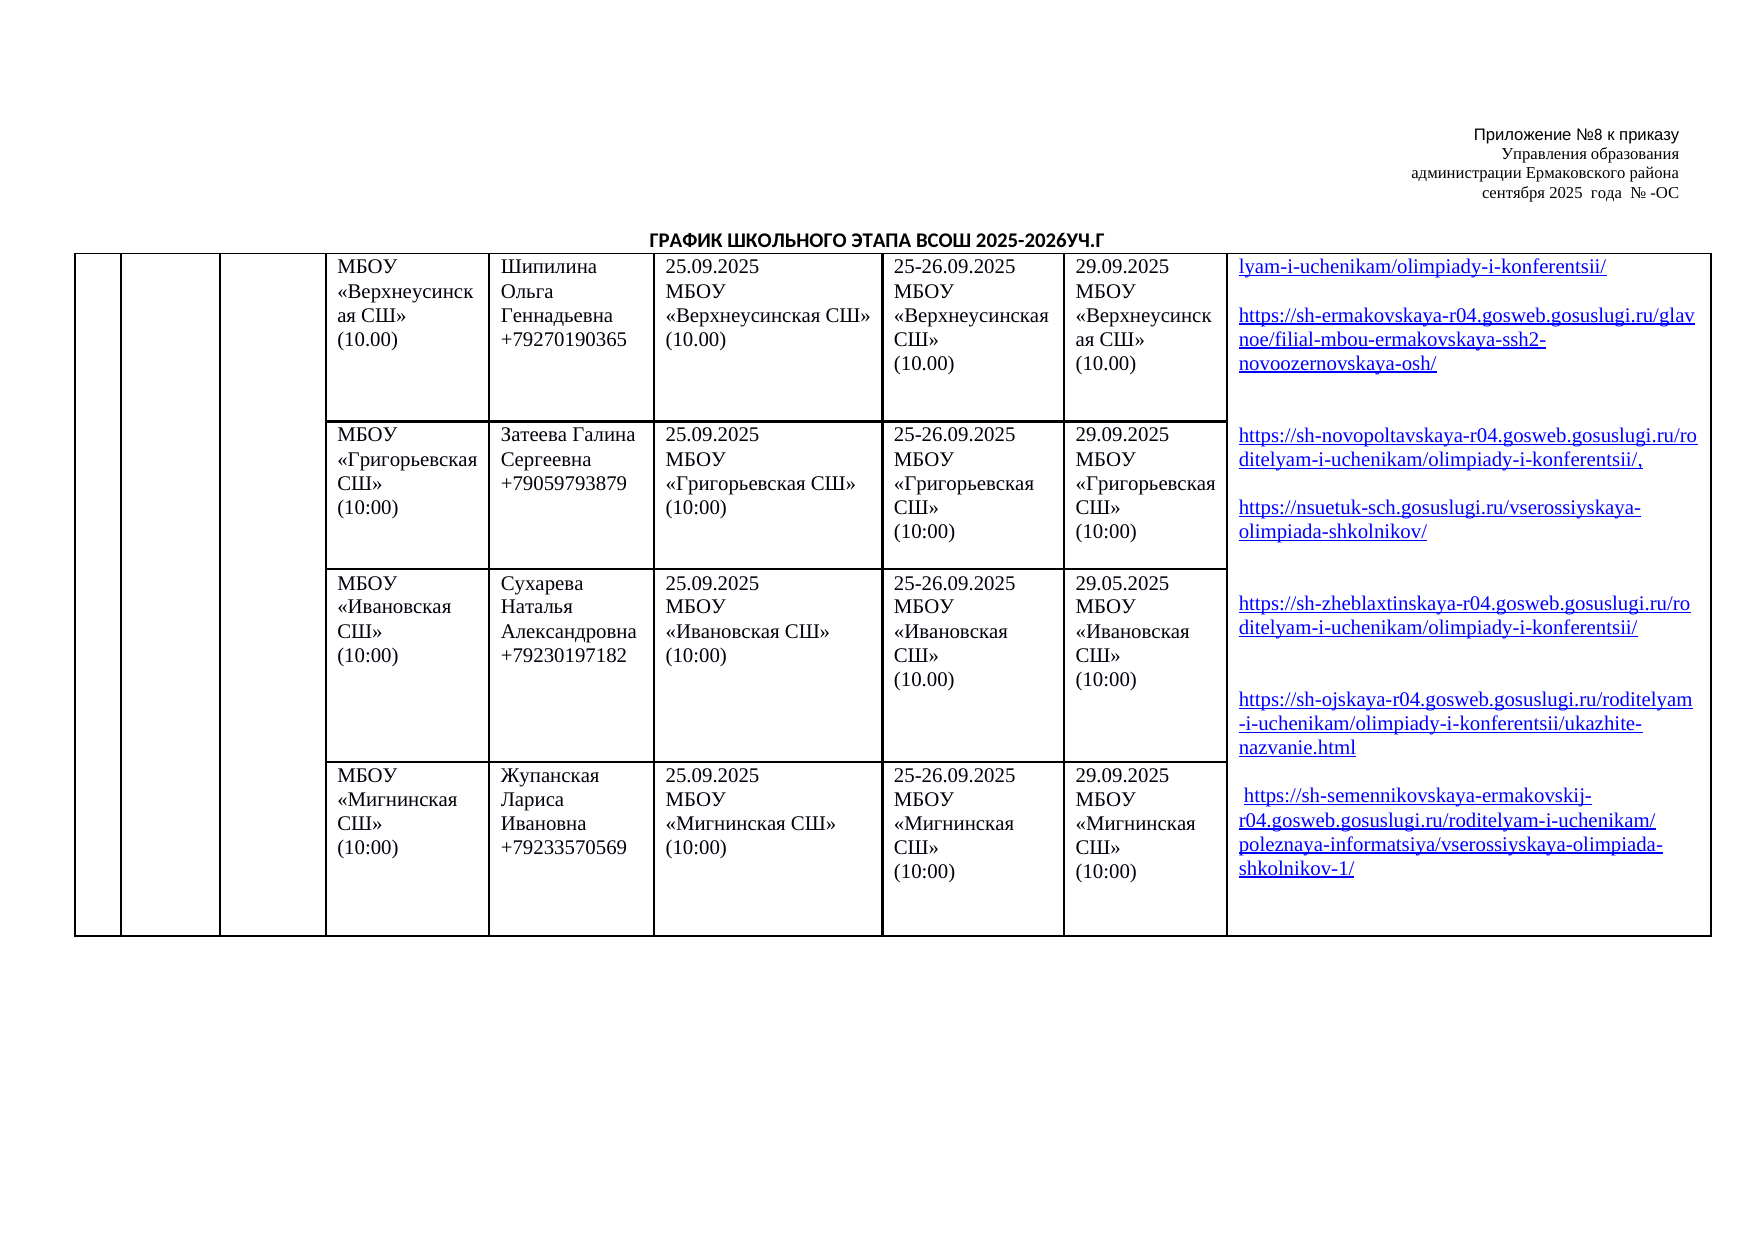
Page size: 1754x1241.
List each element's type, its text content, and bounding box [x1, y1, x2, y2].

table_cell 25-26.09.2025 МБОУ «Мигнинская СШ» (10:00) [884, 763, 1063, 935]
table_cell Шипилина Ольга Геннадьевна +79270190365 [490, 254, 653, 420]
table_cell Сухарева Наталья Александровна +79230197182 [490, 570, 653, 761]
table_cell 25.09.2025 МБОУ «Григорьевская СШ» (10:00) [655, 423, 881, 568]
table_cell Жупанская Лариса Ивановна +79233570569 [490, 763, 653, 935]
table_cell МБОУ «Мигнинская СШ» (10:00) [327, 763, 488, 935]
table_cell МБОУ «Григорьевская СШ» (10:00) [327, 423, 488, 568]
table_cell 25.09.2025 МБОУ «Мигнинская СШ» (10:00) [655, 763, 881, 935]
table_cell [221, 254, 325, 935]
table_cell 25-26.09.2025 МБОУ «Григорьевская СШ» (10:00) [884, 423, 1063, 568]
table_cell МБОУ «Ивановская СШ» (10:00) [327, 570, 488, 761]
table_cell 29.05.2025 МБОУ «Ивановская СШ» (10:00) [1065, 570, 1226, 761]
table_cell Затеева Галина Сергеевна +79059793879 [490, 423, 653, 568]
table_cell 29.09.2025 МБОУ «Мигнинская СШ» (10:00) [1065, 763, 1226, 935]
table_cell 29.09.2025 МБОУ «Верхнеусинская СШ» (10.00) [1065, 254, 1226, 420]
table_cell МБОУ «Верхнеусинская СШ» (10.00) [327, 254, 488, 420]
table_cell 25.09.2025 МБОУ «Ивановская СШ» (10:00) [655, 570, 881, 761]
table_cell 25-26.09.2025 МБОУ «Ивановская СШ» (10.00) [884, 570, 1063, 761]
table_cell 29.09.2025 МБОУ «Григорьевская СШ» (10:00) [1065, 423, 1226, 568]
table_cell 25.09.2025 МБОУ «Верхнеусинская СШ» (10.00) [655, 254, 881, 420]
table_cell 25-26.09.2025 МБОУ «Верхнеусинская СШ» (10.00) [884, 254, 1063, 420]
